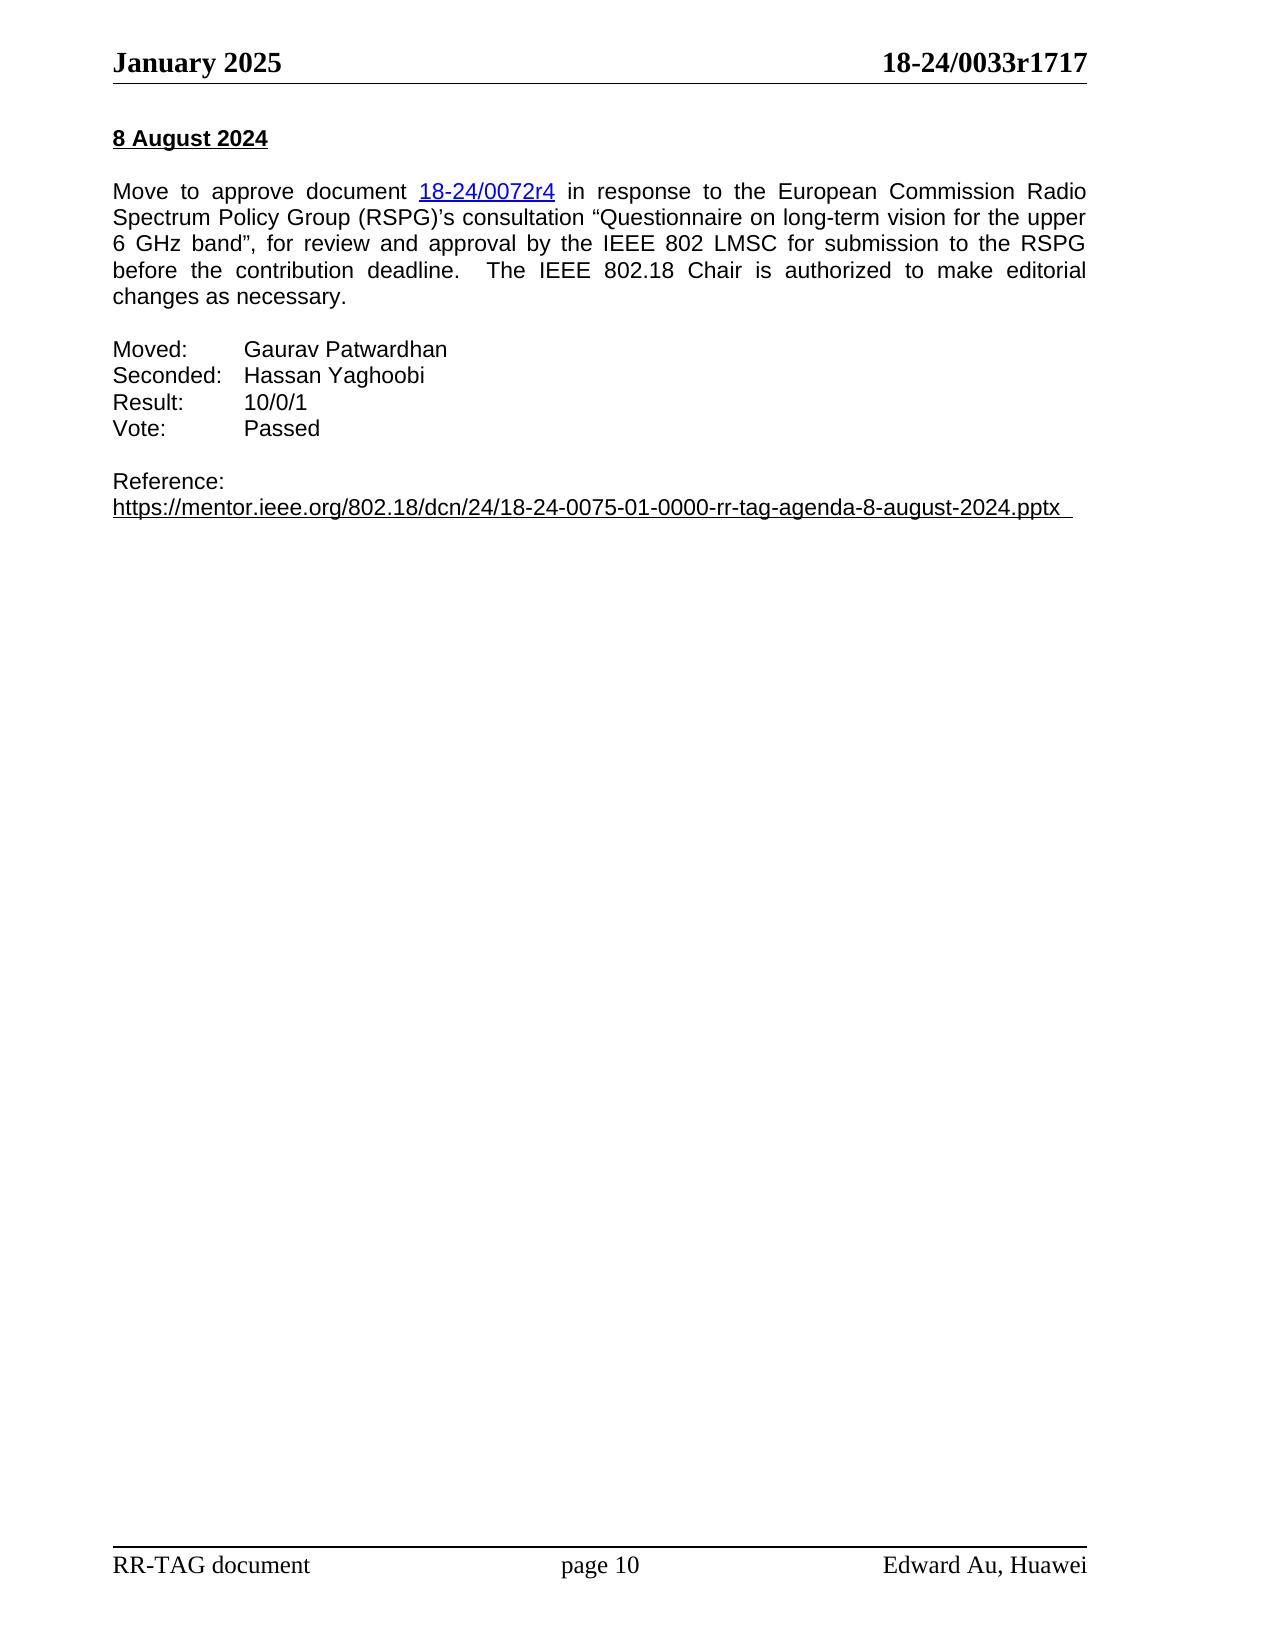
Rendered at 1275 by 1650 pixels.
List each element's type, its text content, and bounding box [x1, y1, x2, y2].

text Reference: [112, 468, 1087, 494]
text Seconded: Hassan Yaghoobi [112, 362, 1087, 388]
text Vote: Passed [112, 415, 1087, 441]
text Move to approve document 18-24/0072r4 in response to the European Commission Radio Spectrum Policy Group (RSPG)’s consultation “Questionnaire on long-term vision for the upper 6 GHz band”, for review and approval by the IEEE 802 LMSC for submission to the RSPG before the contribution deadline. The IEEE 802.18 Chair is authorized to make editorial changes as necessary. [112, 178, 1087, 309]
text Moved: Gaurav Patwardhan [112, 336, 1087, 362]
text Result: 10/0/1 [112, 388, 1087, 415]
text 8 August 2024 [112, 125, 1087, 151]
text https://mentor.ieee.org/802.18/dcn/24/18-24-0075-01-0000-rr-tag-agenda-8-august-2024.pptx [112, 494, 1087, 520]
